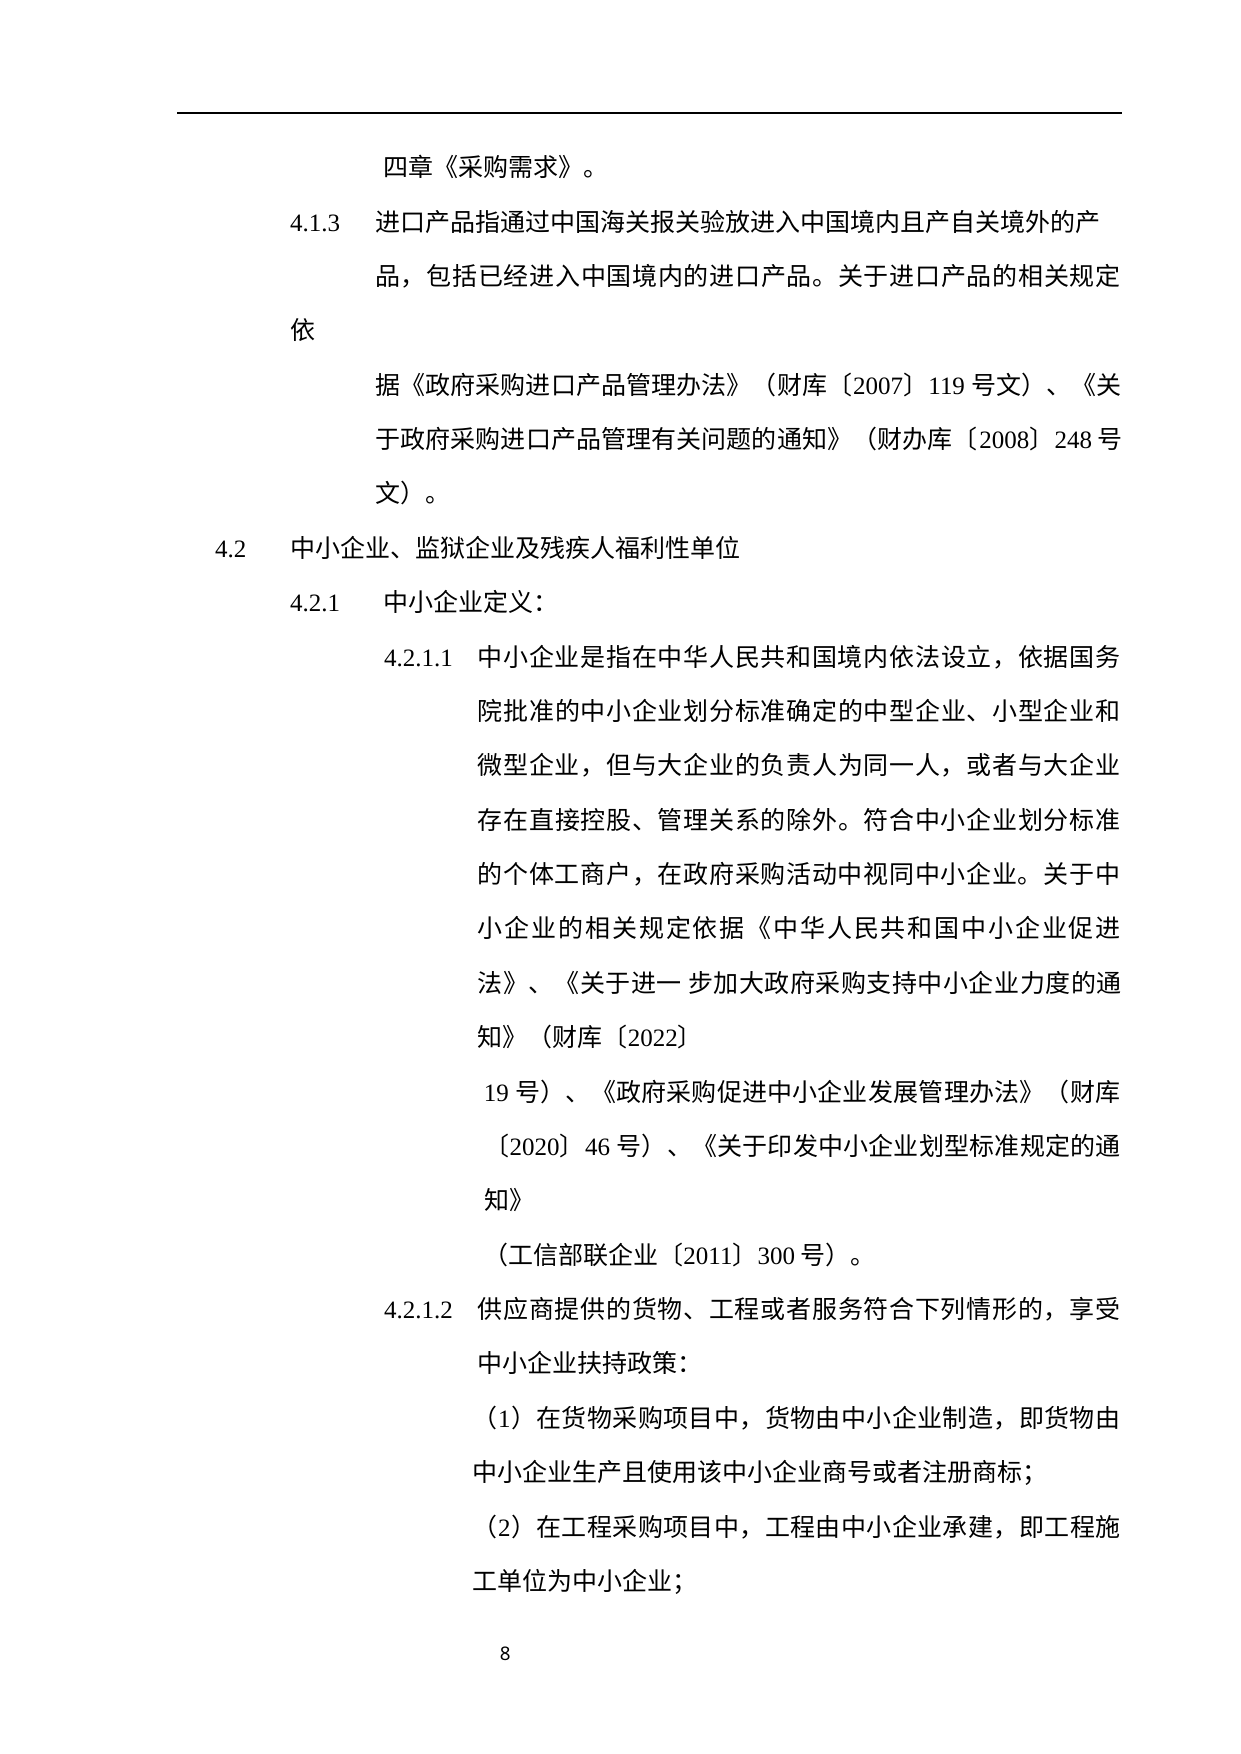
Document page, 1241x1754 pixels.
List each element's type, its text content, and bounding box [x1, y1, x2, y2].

list 品，包括已经进入中国境内的进口产品。关于进口产品的相关规定依 [290, 256, 1122, 347]
list 中小企业是指在中华人民共和国境内依法设立，依据国务院批准的中小企业划分标准确定的中型企业、小型企业和微型企业，但与大企业的负责人为同一人，或者与大企业存在直接控股、管理关系的除外。符合中小企业划分标准的个体工商户，在政府采购活动中视同中小企业。关于中小企业的相关规定依据《中华人民共和国中小企业促进法》、《关于进一 步加大政府采购支持中小企业力度的通知》（财库〔2022〕 [384, 637, 1122, 1054]
list 中小企业、监狱企业及残疾人福利性单位 [215, 528, 1122, 564]
list 供应商提供的货物、工程或者服务符合下列情形的，享受中小企业扶持政策： [384, 1289, 1122, 1380]
list 中小企业定义： [290, 583, 1122, 619]
list 19 号）、《政府采购促进中小企业发展管理办法》（财库〔2020〕46 号）、《关于印发中小企业划型标准规定的通知》 [484, 1072, 1122, 1217]
text （2）在工程采购项目中，工程由中小企业承建，即工程施工单位为中小企业； [472, 1507, 1122, 1598]
list （工信部联企业〔2011〕300号）。 [384, 1235, 1122, 1271]
list 进口产品指通过中国海关报关验放进入中国境内且产自关境外的产 [290, 202, 1122, 238]
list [290, 148, 1122, 184]
list 据《政府采购进口产品管理办法》（财库〔2007〕119 号文）、《关于政府采购进口产品管理有关问题的通知》（财办库〔2008〕248号文）。 [375, 365, 1122, 510]
text （1）在货物采购项目中，货物由中小企业制造，即货物由中小企业生产且使用该中小企业商号或者注册商标； [472, 1398, 1122, 1489]
